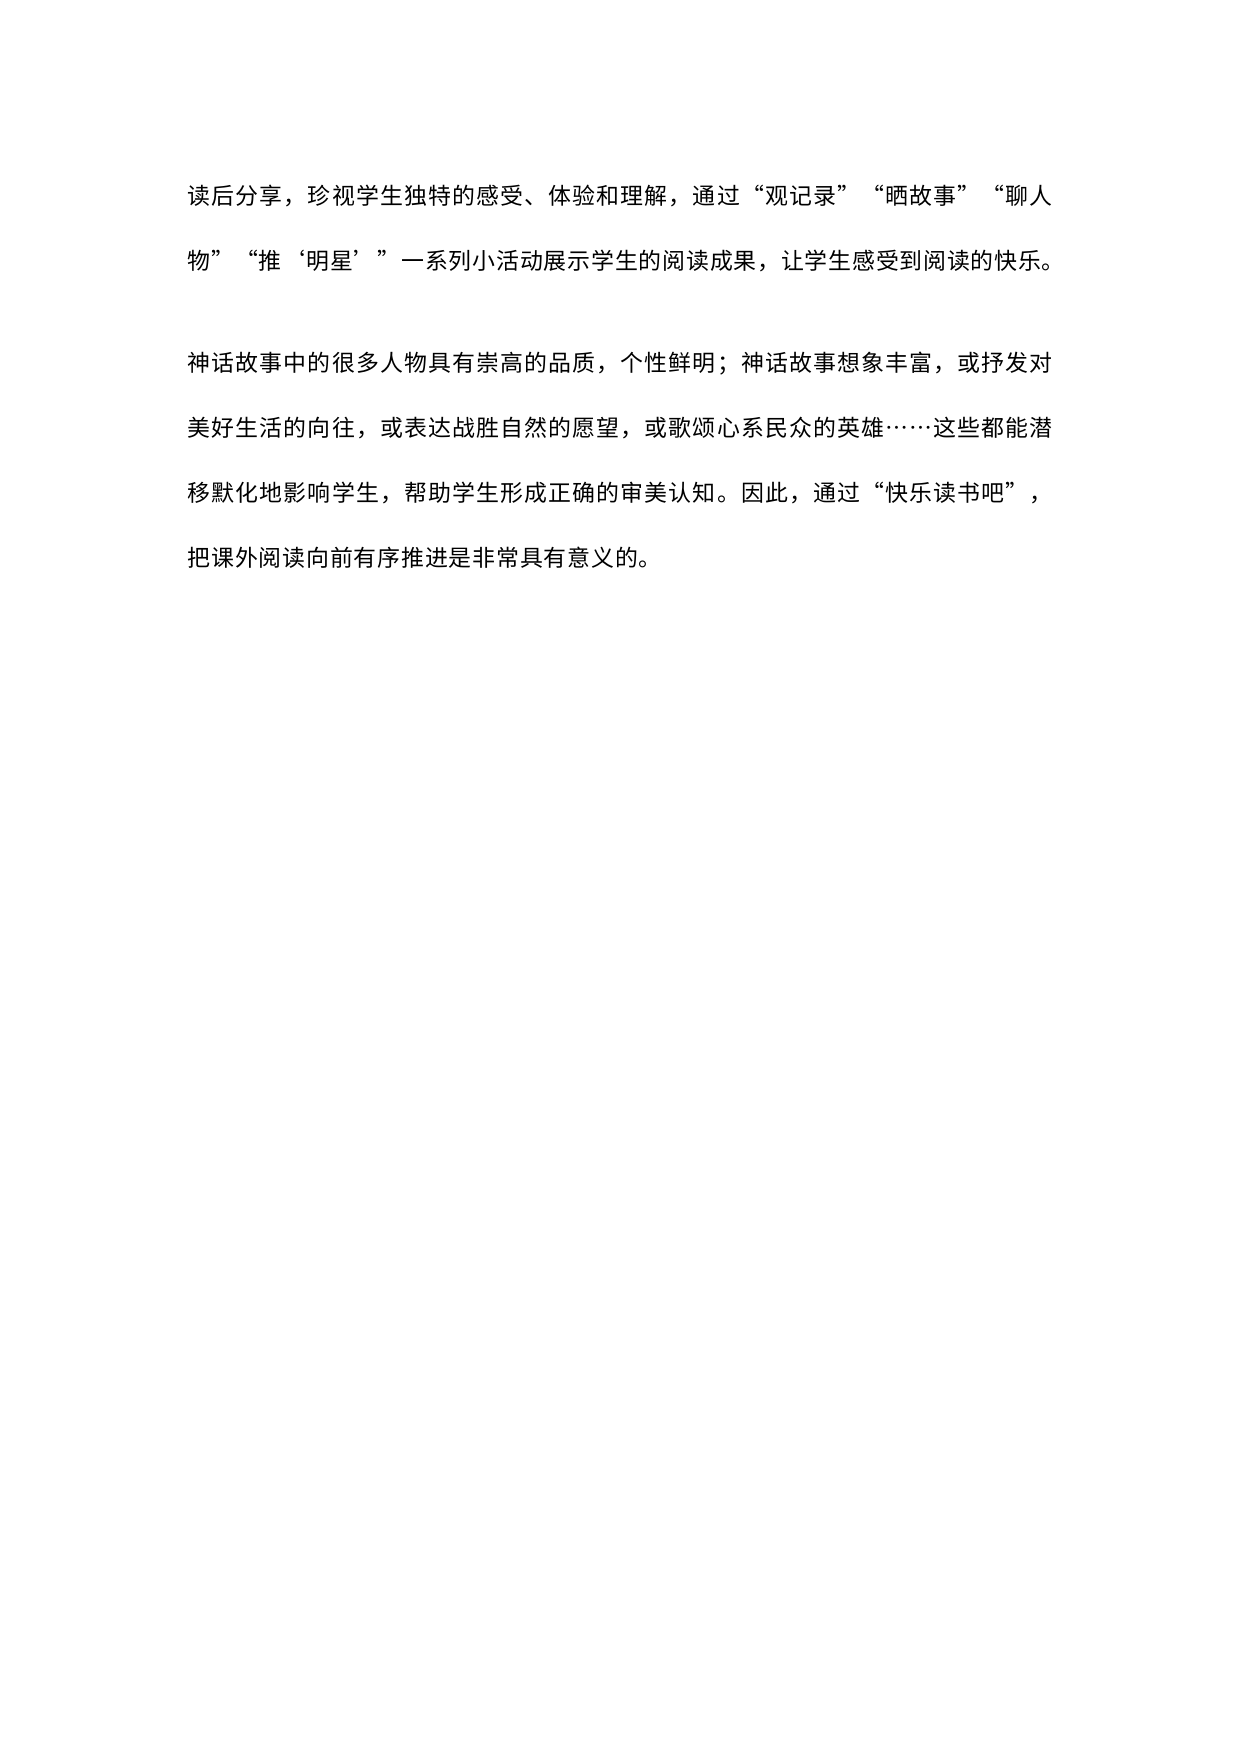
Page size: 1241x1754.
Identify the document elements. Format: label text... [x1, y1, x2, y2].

text 读后分享，珍视学生独特的感受、体验和理解，通过“观记录”“晒故事”“聊人物”“推‘明星’”一系列小活动展示学生的阅读成果，让学生感受到阅读的快乐。 [187, 162, 1053, 292]
text 神话故事中的很多人物具有崇高的品质，个性鲜明；神话故事想象丰富，或抒发对美好生活的向往，或表达战胜自然的愿望，或歌颂心系民众的英雄……这些都能潜移默化地影响学生，帮助学生形成正确的审美认知。因此，通过“快乐读书吧”，把课外阅读向前有序推进是非常具有意义的。 [187, 329, 1053, 589]
